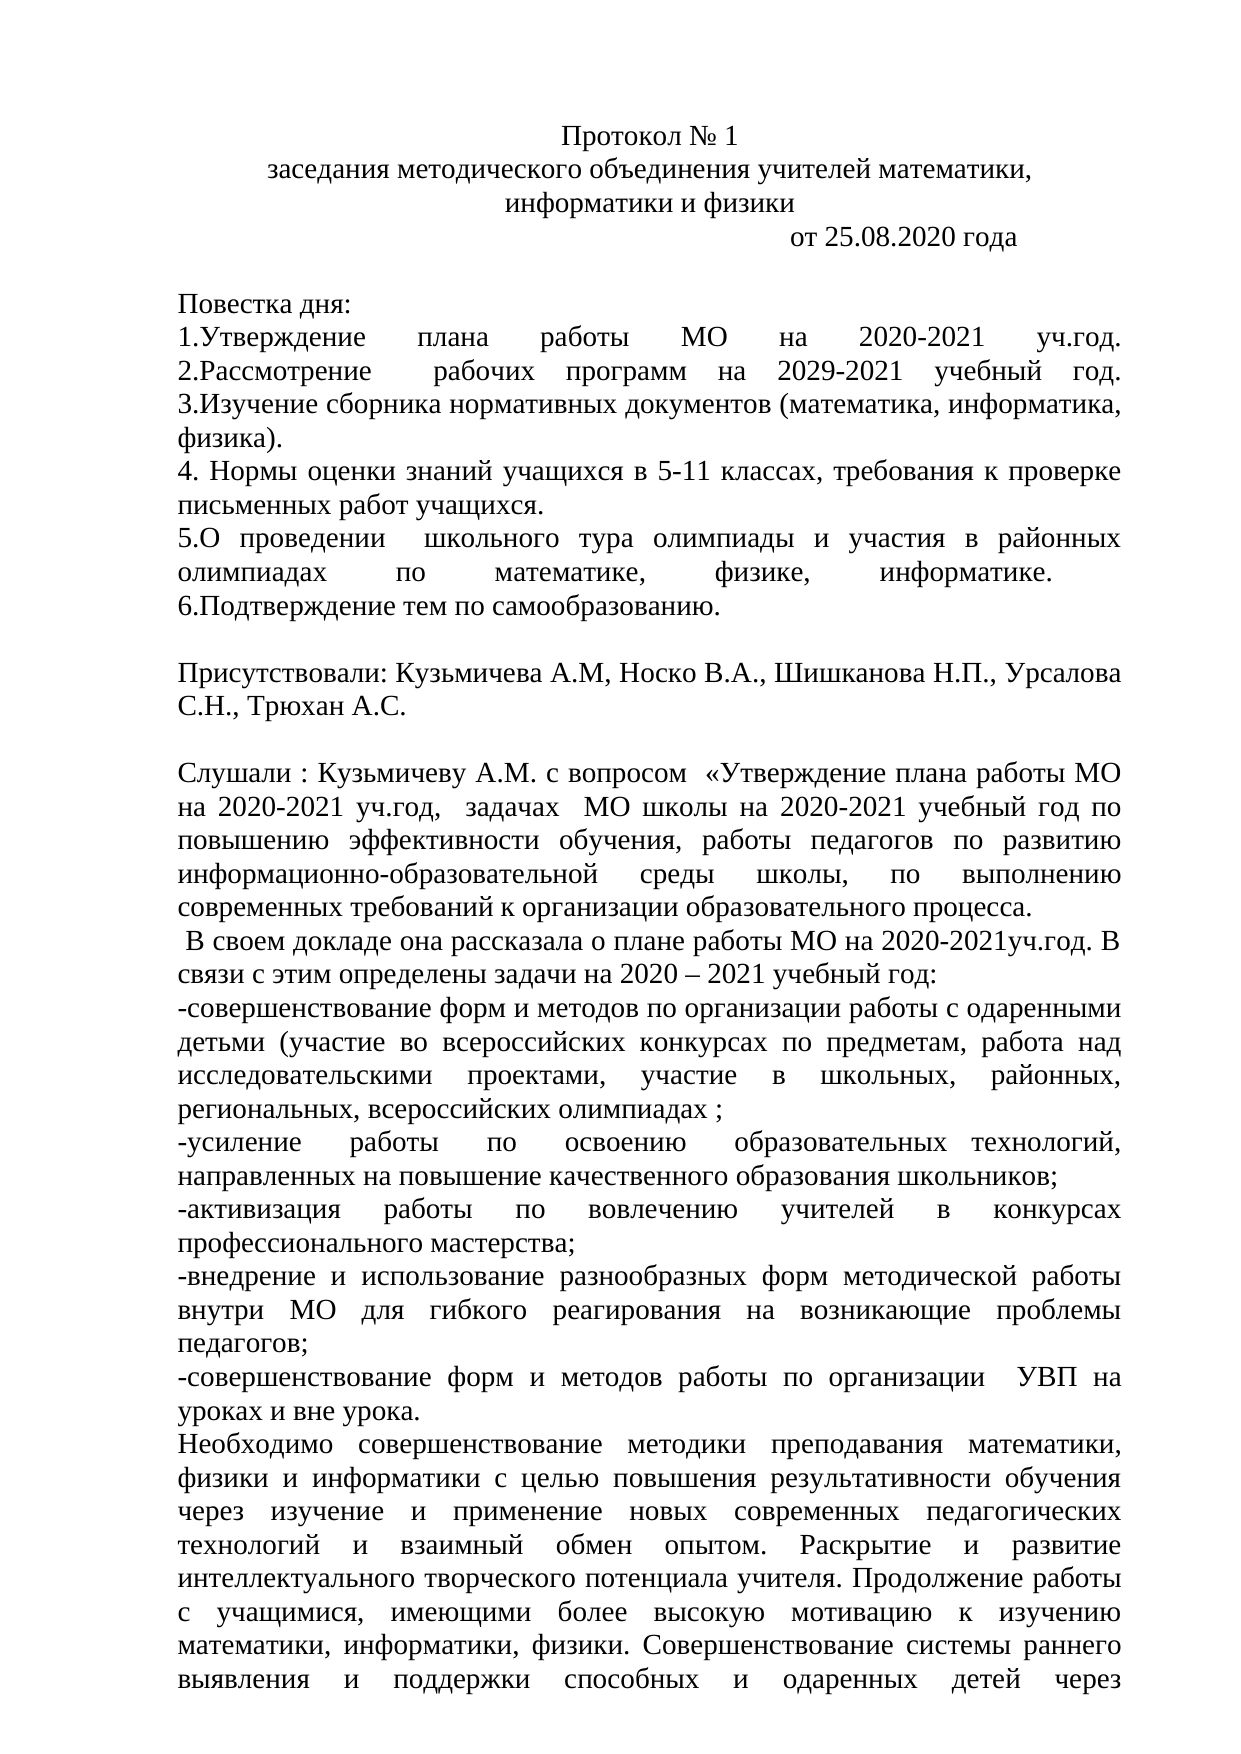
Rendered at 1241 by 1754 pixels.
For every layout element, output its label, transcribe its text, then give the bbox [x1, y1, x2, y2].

text -активизация работы по вовлечению учителей в конкурсах профессионального мастерства; [177, 1191, 1122, 1258]
text Протокол № 1 [177, 118, 1122, 152]
text -совершенствование форм и методов по организации работы с одаренными детьми (участие во всероссийских конкурсах по предметам, работа над исследовательскими проектами, участие в школьных, районных, региональных, всероссийских олимпиадах ; [177, 990, 1122, 1124]
text Присутствовали: Кузьмичева А.М, Носко В.А., Шишканова Н.П., Урсалова С.Н., Трюхан А.С. [177, 655, 1122, 722]
text 4. Нормы оценки знаний учащихся в 5-11 классах, требования к проверке письменных работ учащихся. [177, 453, 1122, 521]
text Слушали : Кузьмичеву А.М. с вопросом «Утверждение плана работы МО на 2020-2021 уч.год, задачах МО школы на 2020-2021 учебный год по повышению эффективности обучения, работы педагогов по развитию информационно-образовательной среды школы, по выполнению современных требований к организации образовательного процесса. [177, 755, 1122, 923]
text от 25.08.2020 года [177, 219, 1122, 252]
text информатики и физики [177, 185, 1122, 219]
text 5.О проведении школьного тура олимпиады и участия в районных олимпиадах по математике, физике, информатике. 6.Подтверждение тем по самообразованию. [177, 521, 1122, 621]
text -внедрение и использование разнообразных форм методической работы внутри МО для гибкого реагирования на возникающие проблемы педагогов; [177, 1258, 1122, 1359]
text Повестка дня: [177, 286, 1122, 319]
text 1.Утверждение плана работы МО на 2020-2021 уч.год. 2.Рассмотрение рабочих программ на 2029-2021 учебный год. 3.Изучение сборника нормативных документов (математика, информатика, физика). [177, 319, 1122, 453]
text заседания методического объединения учителей математики, [177, 152, 1122, 185]
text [177, 1426, 1122, 1694]
text -совершенствование форм и методов работы по организации УВП на уроках и вне урока. [177, 1359, 1122, 1426]
text -усиление работы по освоению образовательных технологий, направленных на повышение качественного образования школьников; [177, 1124, 1122, 1191]
text В своем докладе она рассказала о плане работы МО на 2020-2021уч.год. В связи с этим определены задачи на 2020 – 2021 учебный год: [177, 923, 1122, 990]
